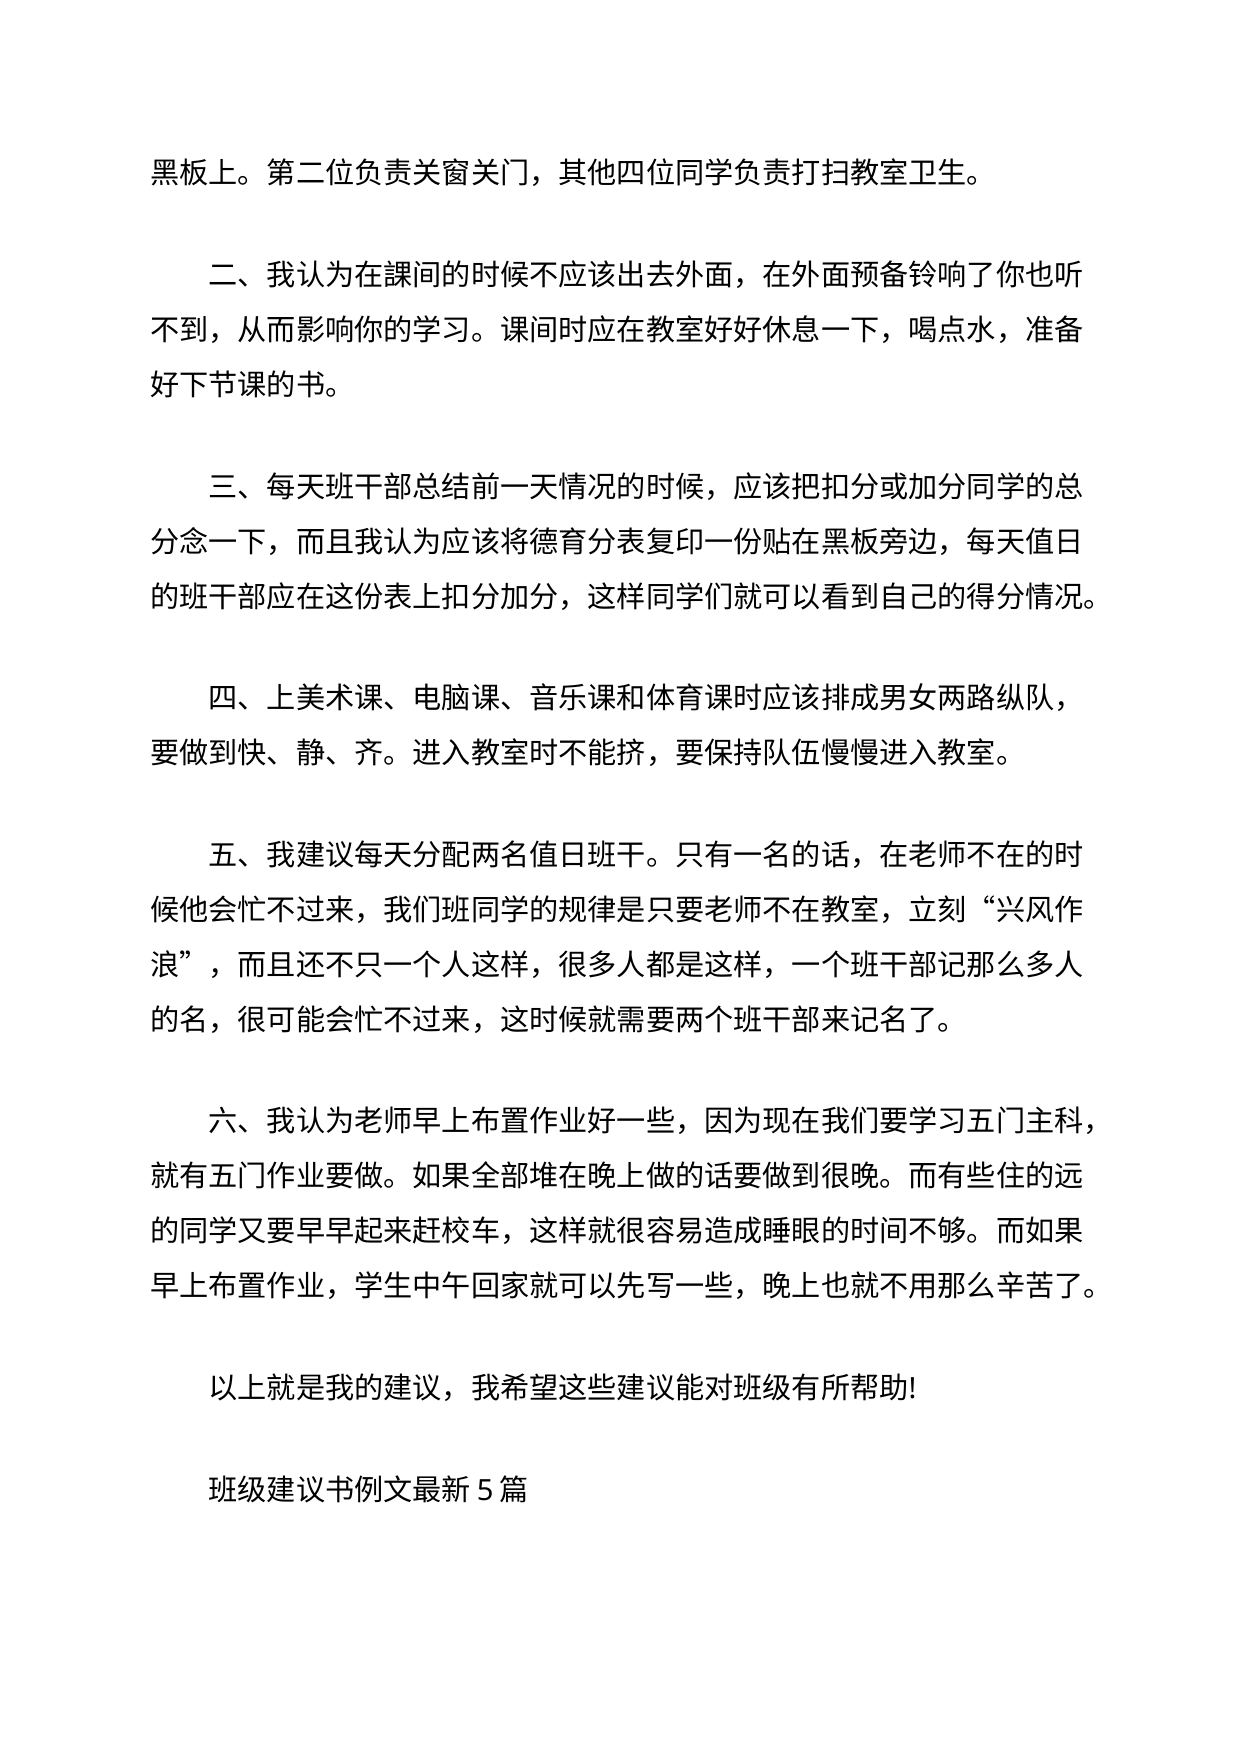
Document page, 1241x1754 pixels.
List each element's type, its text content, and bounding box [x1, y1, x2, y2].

text 四、上美术课、电脑课、音乐课和体育课时应该排成男女两路纵队，要做到快、静、齐。进入教室时不能挤，要保持队伍慢慢进入教室。 [150, 675, 1090, 772]
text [150, 150, 1090, 192]
text 三、每天班干部总结前一天情况的时候，应该把扣分或加分同学的总分念一下，而且我认为应该将德育分表复印一份贴在黑板旁边，每天值日的班干部应在这份表上扣分加分，这样同学们就可以看到自己的得分情况。 [150, 463, 1090, 615]
text 六、我认为老师早上布置作业好一些，因为现在我们要学习五门主科，就有五门作业要做。如果全部堆在晚上做的话要做到很晚。而有些住的远的同学又要早早起来赶校车，这样就很容易造成睡眼的时间不够。而如果早上布置作业，学生中午回家就可以先写一些，晚上也就不用那么辛苦了。 [150, 1098, 1090, 1305]
text 五、我建议每天分配两名值日班干。只有一名的话，在老师不在的时候他会忙不过来，我们班同学的规律是只要老师不在教室，立刻“兴风作浪”，而且还不只一个人这样，很多人都是这样，一个班干部记那么多人的名，很可能会忙不过来，这时候就需要两个班干部来记名了。 [150, 832, 1090, 1038]
text 二、我认为在課间的时候不应该出去外面，在外面预备铃响了你也听不到，从而影响你的学习。课间时应在教室好好休息一下，喝点水，准备好下节课的书。 [150, 252, 1090, 404]
text 以上就是我的建议，我希望这些建议能对班级有所帮助! [150, 1364, 1090, 1407]
text 班级建议书例文最新5篇 [150, 1466, 1090, 1509]
